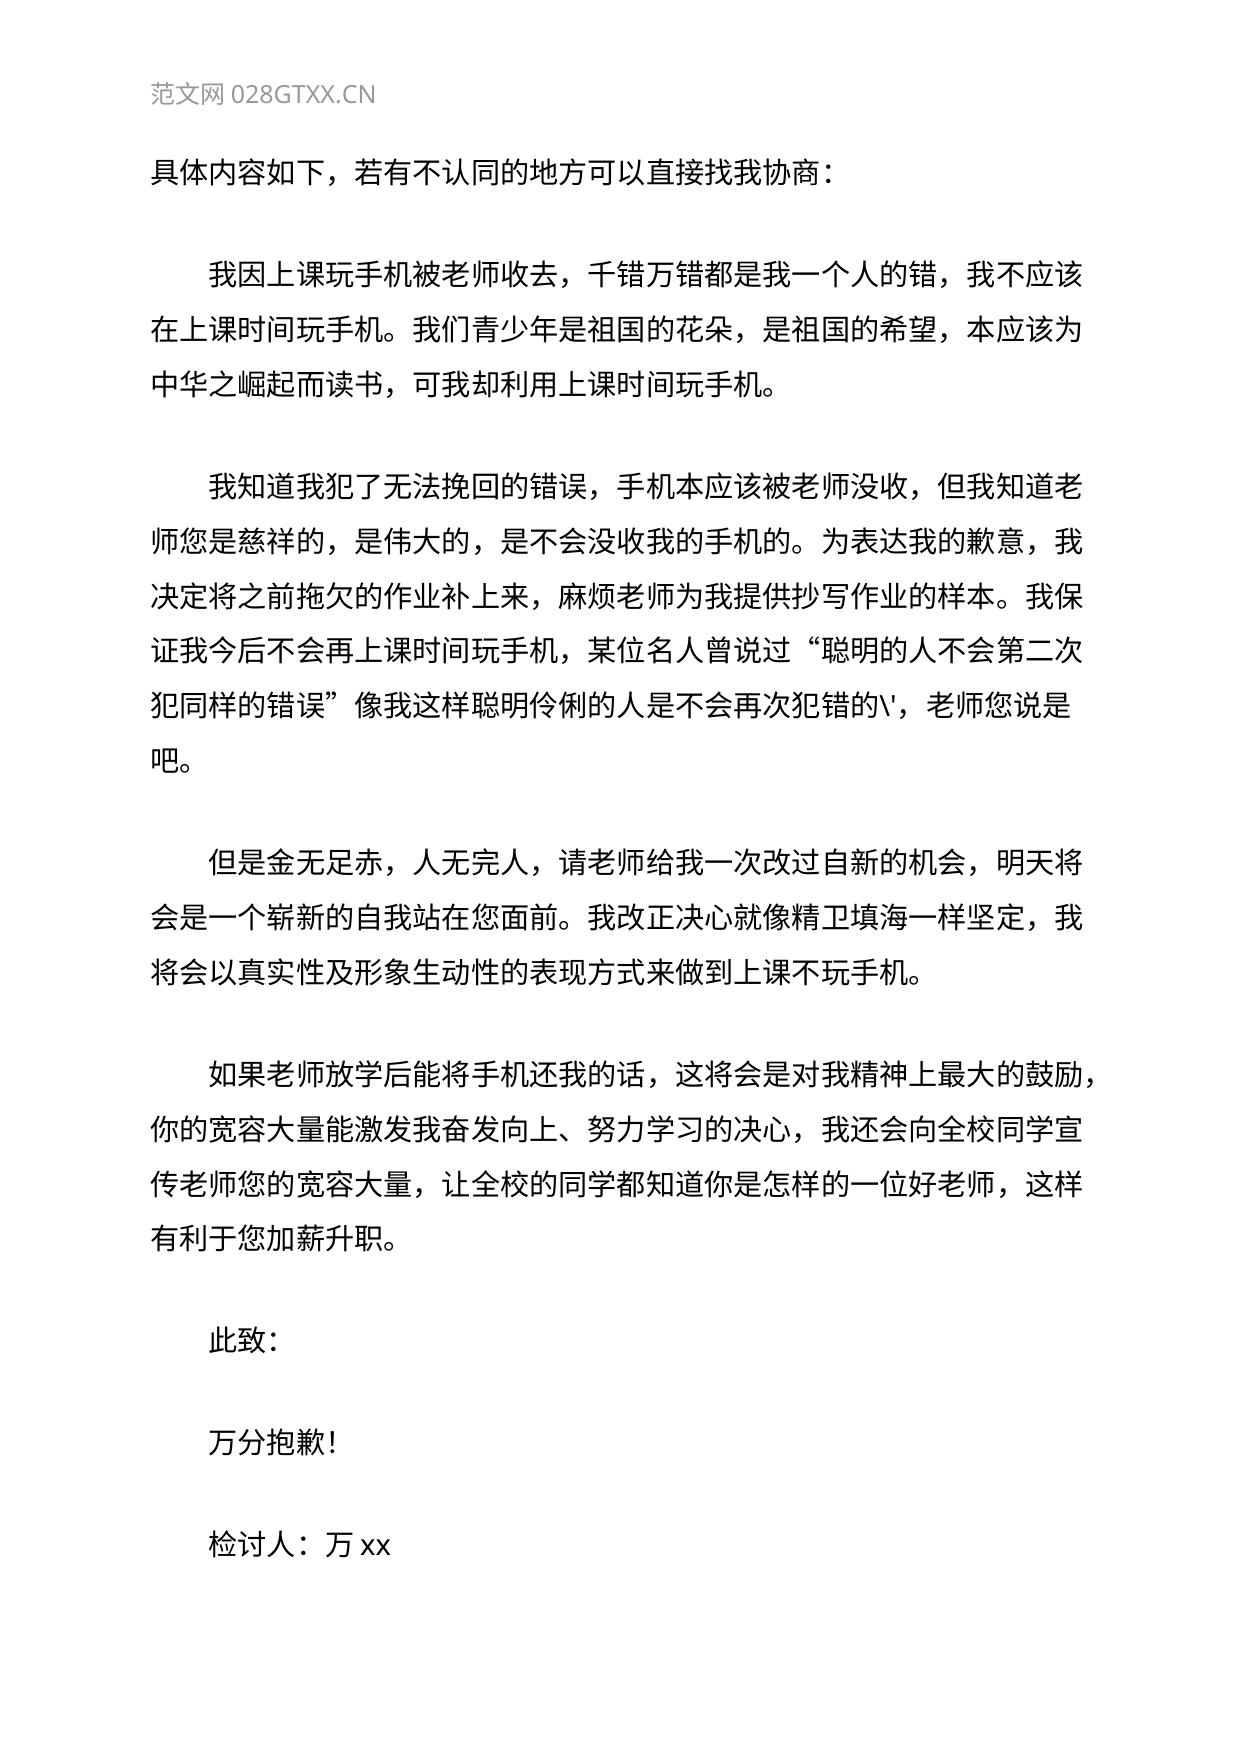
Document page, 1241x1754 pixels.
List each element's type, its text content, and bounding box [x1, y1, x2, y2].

text 但是金无足赤，人无完人，请老师给我一次改过自新的机会，明天将会是一个崭新的自我站在您面前。我改正决心就像精卫填海一样坚定，我将会以真实性及形象生动性的表现方式来做到上课不玩手机。 [150, 840, 1090, 992]
text 检讨人：万xx [150, 1521, 1090, 1564]
text 万分抱歉！ [150, 1419, 1090, 1462]
text 我知道我犯了无法挽回的错误，手机本应该被老师没收，但我知道老师您是慈祥的，是伟大的，是不会没收我的手机的。为表达我的歉意，我决定将之前拖欠的作业补上来，麻烦老师为我提供抄写作业的样本。我保证我今后不会再上课时间玩手机，某位名人曾说过“聪明的人不会第二次犯同样的错误”像我这样聪明伶俐的人是不会再次犯错的\'，老师您说是吧。 [150, 463, 1090, 780]
text 此致： [150, 1318, 1090, 1360]
text 我因上课玩手机被老师收去，千错万错都是我一个人的错，我不应该在上课时间玩手机。我们青少年是祖国的花朵，是祖国的希望，本应该为中华之崛起而读书，可我却利用上课时间玩手机。 [150, 252, 1090, 404]
text 如果老师放学后能将手机还我的话，这将会是对我精神上最大的鼓励，你的宽容大量能激发我奋发向上、努力学习的决心，我还会向全校同学宣传老师您的宽容大量，让全校的同学都知道你是怎样的一位好老师，这样有利于您加薪升职。 [150, 1051, 1090, 1258]
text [150, 150, 1090, 192]
